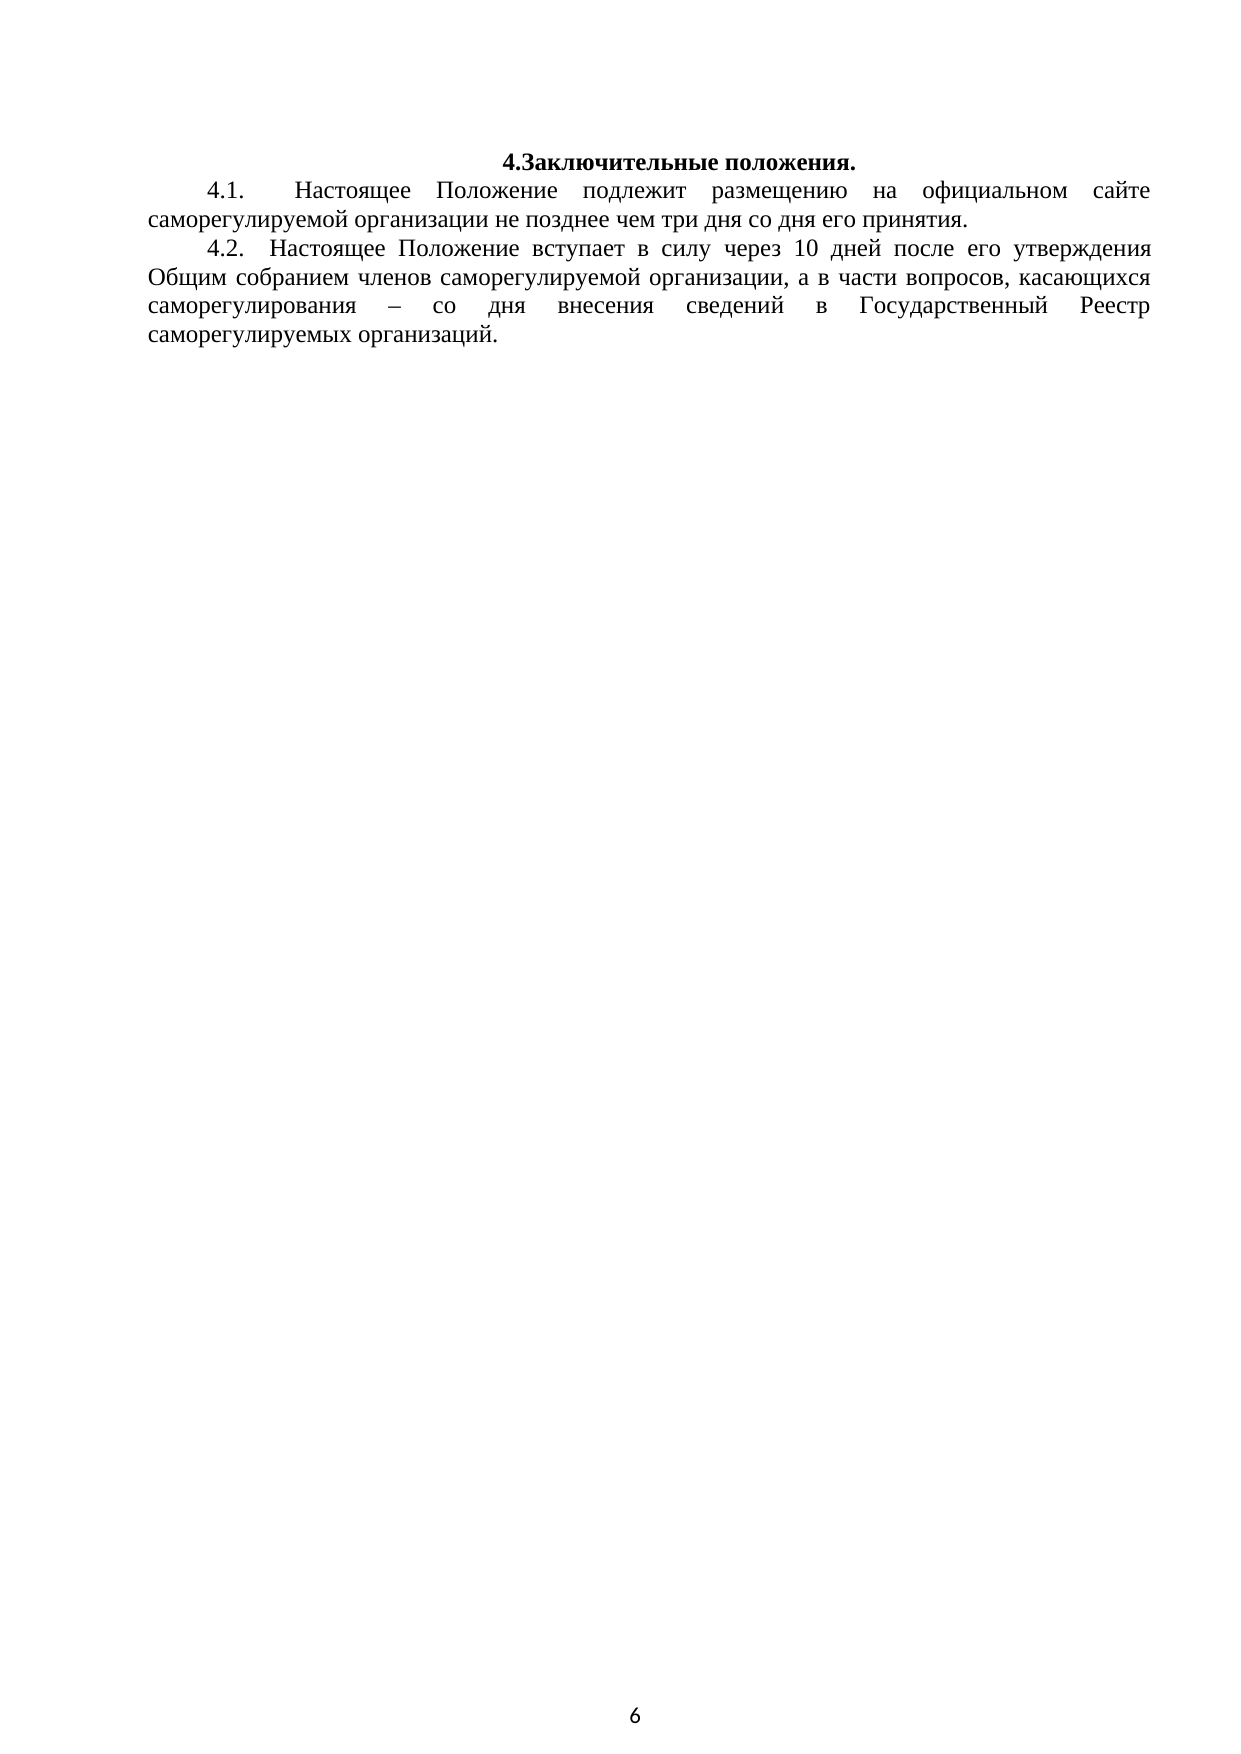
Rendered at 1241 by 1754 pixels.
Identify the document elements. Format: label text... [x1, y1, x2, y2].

text 4.2. Настоящее Положение вступает в силу через 10 дней после его утверждения Общим собранием членов саморегулируемой организации, а в части вопросов, касающихся саморегулирования – со дня внесения сведений в Государственный Реестр саморегулируемых организаций. [148, 233, 1152, 348]
text 4.Заключительные положения. [148, 147, 1152, 176]
text 4.1. Настоящее Положение подлежит размещению на официальном сайте саморегулируемой организации не позднее чем три дня со дня его принятия. [148, 176, 1152, 233]
